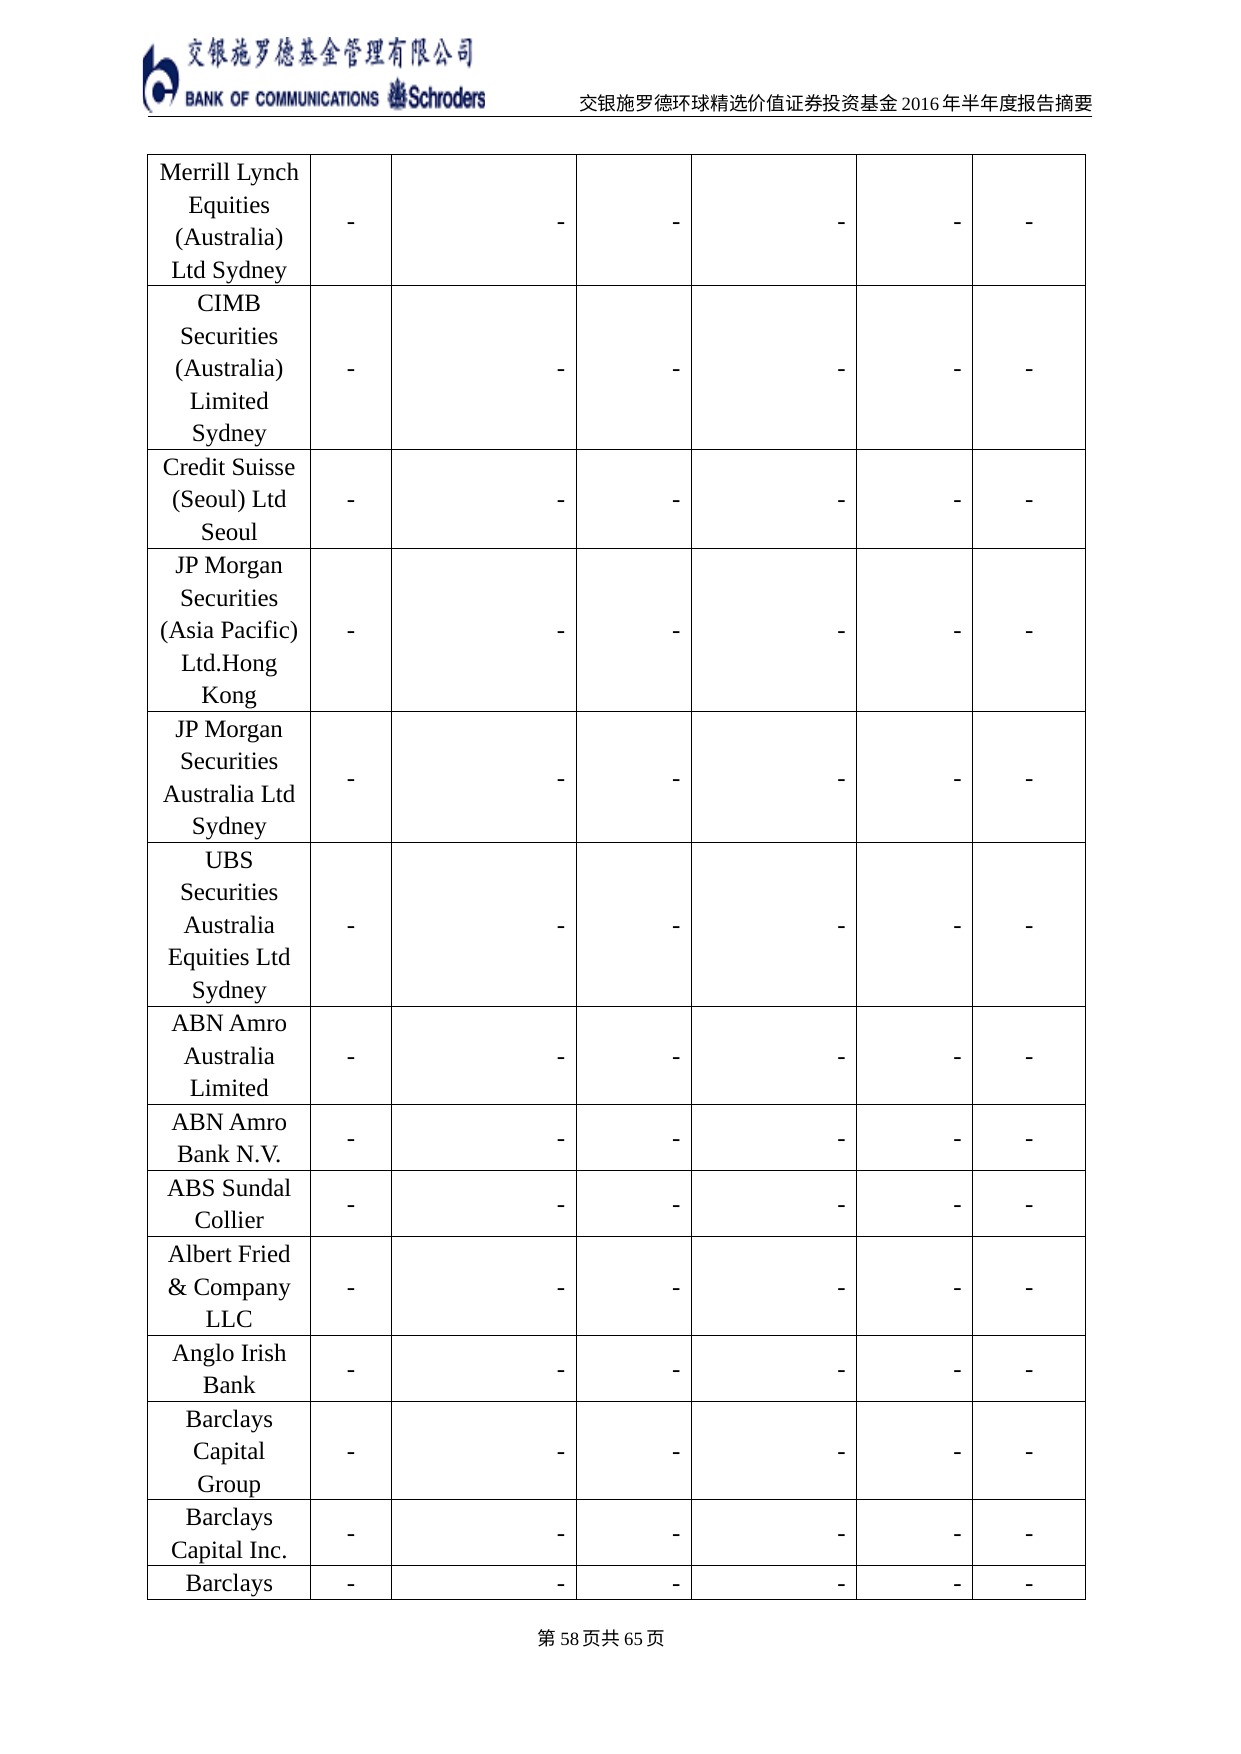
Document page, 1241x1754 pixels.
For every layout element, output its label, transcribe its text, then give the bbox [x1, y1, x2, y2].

table_cell - [577, 1237, 691, 1335]
table_cell - [857, 155, 972, 285]
table_cell - [577, 450, 691, 547]
table_cell - [692, 1007, 856, 1104]
table_cell - [577, 1336, 691, 1401]
table_cell - [973, 712, 1085, 842]
table_cell - [857, 1171, 972, 1236]
table_cell - [392, 1566, 576, 1599]
table_cell - [857, 286, 972, 449]
table_cell - [311, 1402, 391, 1499]
table_cell - [857, 549, 972, 711]
table_cell - [392, 1500, 576, 1565]
table_cell - [577, 843, 691, 1006]
table_cell - [577, 1171, 691, 1236]
table_cell - [577, 549, 691, 711]
table_cell Merrill Lynch Equities (Australia) Ltd Sydney [148, 155, 310, 285]
table_cell - [692, 843, 856, 1006]
table_cell JP Morgan Securities Australia Ltd Sydney [148, 712, 310, 842]
table_cell - [692, 1566, 856, 1599]
table_cell - [577, 155, 691, 285]
table_cell - [311, 155, 391, 285]
table_cell - [311, 1336, 391, 1401]
picture [142, 37, 485, 113]
table_cell - [692, 1171, 856, 1236]
table_cell - [392, 712, 576, 842]
table_cell - [973, 286, 1085, 449]
table_cell - [973, 1566, 1085, 1599]
table_cell - [692, 286, 856, 449]
table_cell - [392, 1171, 576, 1236]
table_cell - [392, 1237, 576, 1335]
table_cell - [857, 450, 972, 547]
table_cell - [973, 1007, 1085, 1104]
table_cell Albert Fried & Company LLC [148, 1237, 310, 1335]
table_cell - [973, 1171, 1085, 1236]
table_cell - [857, 1007, 972, 1104]
table_cell - [692, 1500, 856, 1565]
table_cell - [857, 1336, 972, 1401]
table_cell - [392, 286, 576, 449]
table_cell - [692, 1237, 856, 1335]
table_cell - [311, 1105, 391, 1170]
table_cell - [311, 843, 391, 1006]
table_cell - [973, 1336, 1085, 1401]
table_cell ABS Sundal Collier [148, 1171, 310, 1236]
table_cell - [692, 450, 856, 547]
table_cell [148, 1566, 310, 1599]
table_cell Barclays Capital Inc. [148, 1500, 310, 1565]
table_cell - [577, 1402, 691, 1499]
table_cell - [857, 1237, 972, 1335]
table_cell - [857, 1500, 972, 1565]
table_cell - [311, 1237, 391, 1335]
table_cell - [577, 1566, 691, 1599]
table_cell Anglo Irish Bank [148, 1336, 310, 1401]
table_cell - [392, 450, 576, 547]
table_cell - [973, 1402, 1085, 1499]
table_cell - [311, 549, 391, 711]
table_cell - [311, 1171, 391, 1236]
table_cell ABN Amro Australia Limited [148, 1007, 310, 1104]
table_cell - [577, 712, 691, 842]
table_cell - [311, 286, 391, 449]
table_cell - [577, 286, 691, 449]
table_cell Barclays Capital Group [148, 1402, 310, 1499]
table_cell - [973, 1500, 1085, 1565]
table_cell - [692, 1105, 856, 1170]
table_cell - [392, 1007, 576, 1104]
table_cell - [692, 1402, 856, 1499]
table_cell - [392, 1105, 576, 1170]
table_cell - [692, 1336, 856, 1401]
table_cell - [392, 155, 576, 285]
table_cell - [311, 1566, 391, 1599]
table_cell - [577, 1500, 691, 1565]
table_cell JP Morgan Securities (Asia Pacific) Ltd.Hong Kong [148, 549, 310, 711]
table_cell - [857, 1402, 972, 1499]
table_cell - [311, 1007, 391, 1104]
table_cell - [973, 1237, 1085, 1335]
table_cell ABN Amro Bank N.V. [148, 1105, 310, 1170]
table_cell UBS Securities Australia Equities Ltd Sydney [148, 843, 310, 1006]
table_cell - [973, 843, 1085, 1006]
table_cell - [392, 843, 576, 1006]
table_cell - [392, 1402, 576, 1499]
table_cell - [392, 1336, 576, 1401]
table_cell - [973, 155, 1085, 285]
table_cell - [692, 712, 856, 842]
table_cell - [577, 1007, 691, 1104]
table_cell - [857, 1105, 972, 1170]
table_cell - [692, 155, 856, 285]
table_cell Credit Suisse (Seoul) Ltd Seoul [148, 450, 310, 547]
table_cell - [311, 1500, 391, 1565]
table_cell - [392, 549, 576, 711]
table_cell - [692, 549, 856, 711]
table_cell - [577, 1105, 691, 1170]
table_cell - [311, 712, 391, 842]
table_cell - [857, 1566, 972, 1599]
table_cell - [973, 1105, 1085, 1170]
table_cell - [973, 549, 1085, 711]
table_cell - [857, 712, 972, 842]
table_cell CIMB Securities (Australia) Limited Sydney [148, 286, 310, 449]
table_cell - [311, 450, 391, 547]
table_cell - [973, 450, 1085, 547]
table_cell - [857, 843, 972, 1006]
